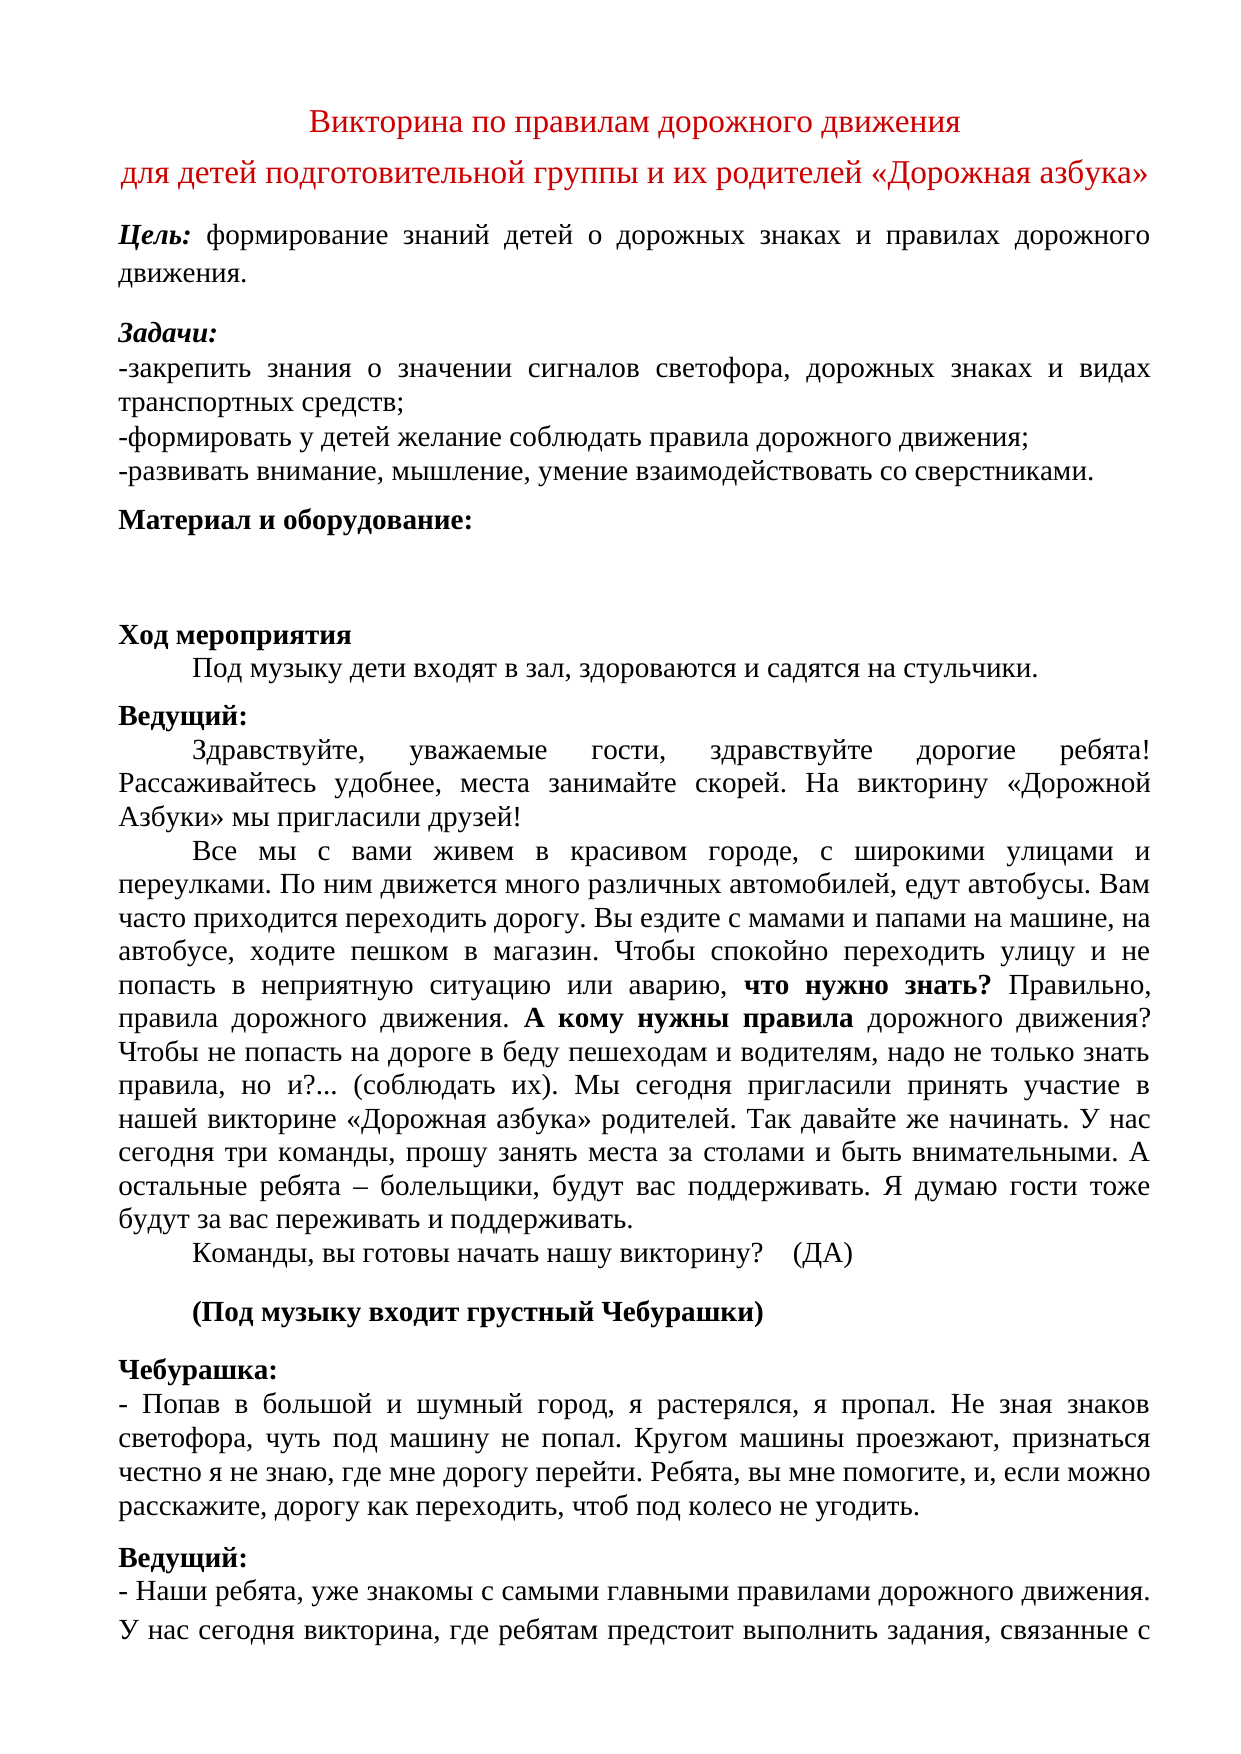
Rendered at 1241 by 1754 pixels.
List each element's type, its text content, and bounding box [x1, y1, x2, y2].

text Под музыку дети входят в зал, здороваются и садятся на стульчики. [118, 650, 1152, 684]
text для детей подготовительной группы и их родителей «Дорожная азбука» [118, 152, 1152, 190]
text Цель: формирование знаний детей о дорожных знаках и правилах дорожного движения. [118, 217, 1152, 289]
text Все мы с вами живем в красивом городе, с широкими улицами и переулками. По ним движется много различных автомобилей, едут автобусы. Вам часто приходится переходить дорогу. Вы ездите с мамами и папами на машине, на автобусе, ходите пешком в магазин. Чтобы спокойно переходить улицу и не попасть в неприятную ситуацию или аварию, что нужно знать? Правильно, правила дорожного движения. А кому нужны правила дорожного движения? Чтобы не попасть на дороге в беду пешеходам и водителям, надо не только знать правила, но и?... (соблюдать их). Мы сегодня пригласили принять участие в нашей викторине «Дорожная азбука» родителей. Так давайте же начинать. У нас сегодня три команды, прошу занять места за столами и быть внимательными. А остальные ребята – болельщики, будут вас поддерживать. Я думаю гости тоже будут за вас переживать и поддерживать. [118, 833, 1152, 1235]
text Материал и оборудование: [118, 502, 1152, 536]
text -закрепить знания о значении сигналов светофора, дорожных знаках и видах транспортных средств; [118, 349, 1152, 418]
text -развивать внимание, мышление, умение взаимодействовать со сверстниками. [118, 452, 1152, 487]
text (Под музыку входит грустный Чебурашки) [118, 1294, 1152, 1327]
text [118, 1573, 1152, 1646]
text - Попав в большой и шумный город, я растерялся, я пропал. Не зная знаков светофора, чуть под машину не попал. Кругом машины проезжают, признаться честно я не знаю, где мне дорогу перейти. Ребята, вы мне помогите, и, если можно расскажите, дорогу как переходить, чтоб под колесо не угодить. [118, 1386, 1152, 1522]
text Ведущий: [118, 1539, 1152, 1573]
text -формировать у детей желание соблюдать правила дорожного движения; [118, 418, 1152, 452]
text Здравствуйте, уважаемые гости, здравствуйте дорогие ребята! Рассаживайтесь удобнее, места занимайте скорей. На викторину «Дорожной Азбуки» мы пригласили друзей! [118, 732, 1152, 833]
text Ход мероприятия [118, 617, 1152, 650]
subtitle Викторина по правилам дорожного движения [118, 101, 1152, 139]
text Команды, вы готовы начать нашу викторину? (ДА) [118, 1235, 1152, 1269]
text Ведущий: [118, 698, 1152, 732]
text Задачи: [118, 315, 1152, 349]
text Чебурашка: [118, 1352, 1152, 1386]
